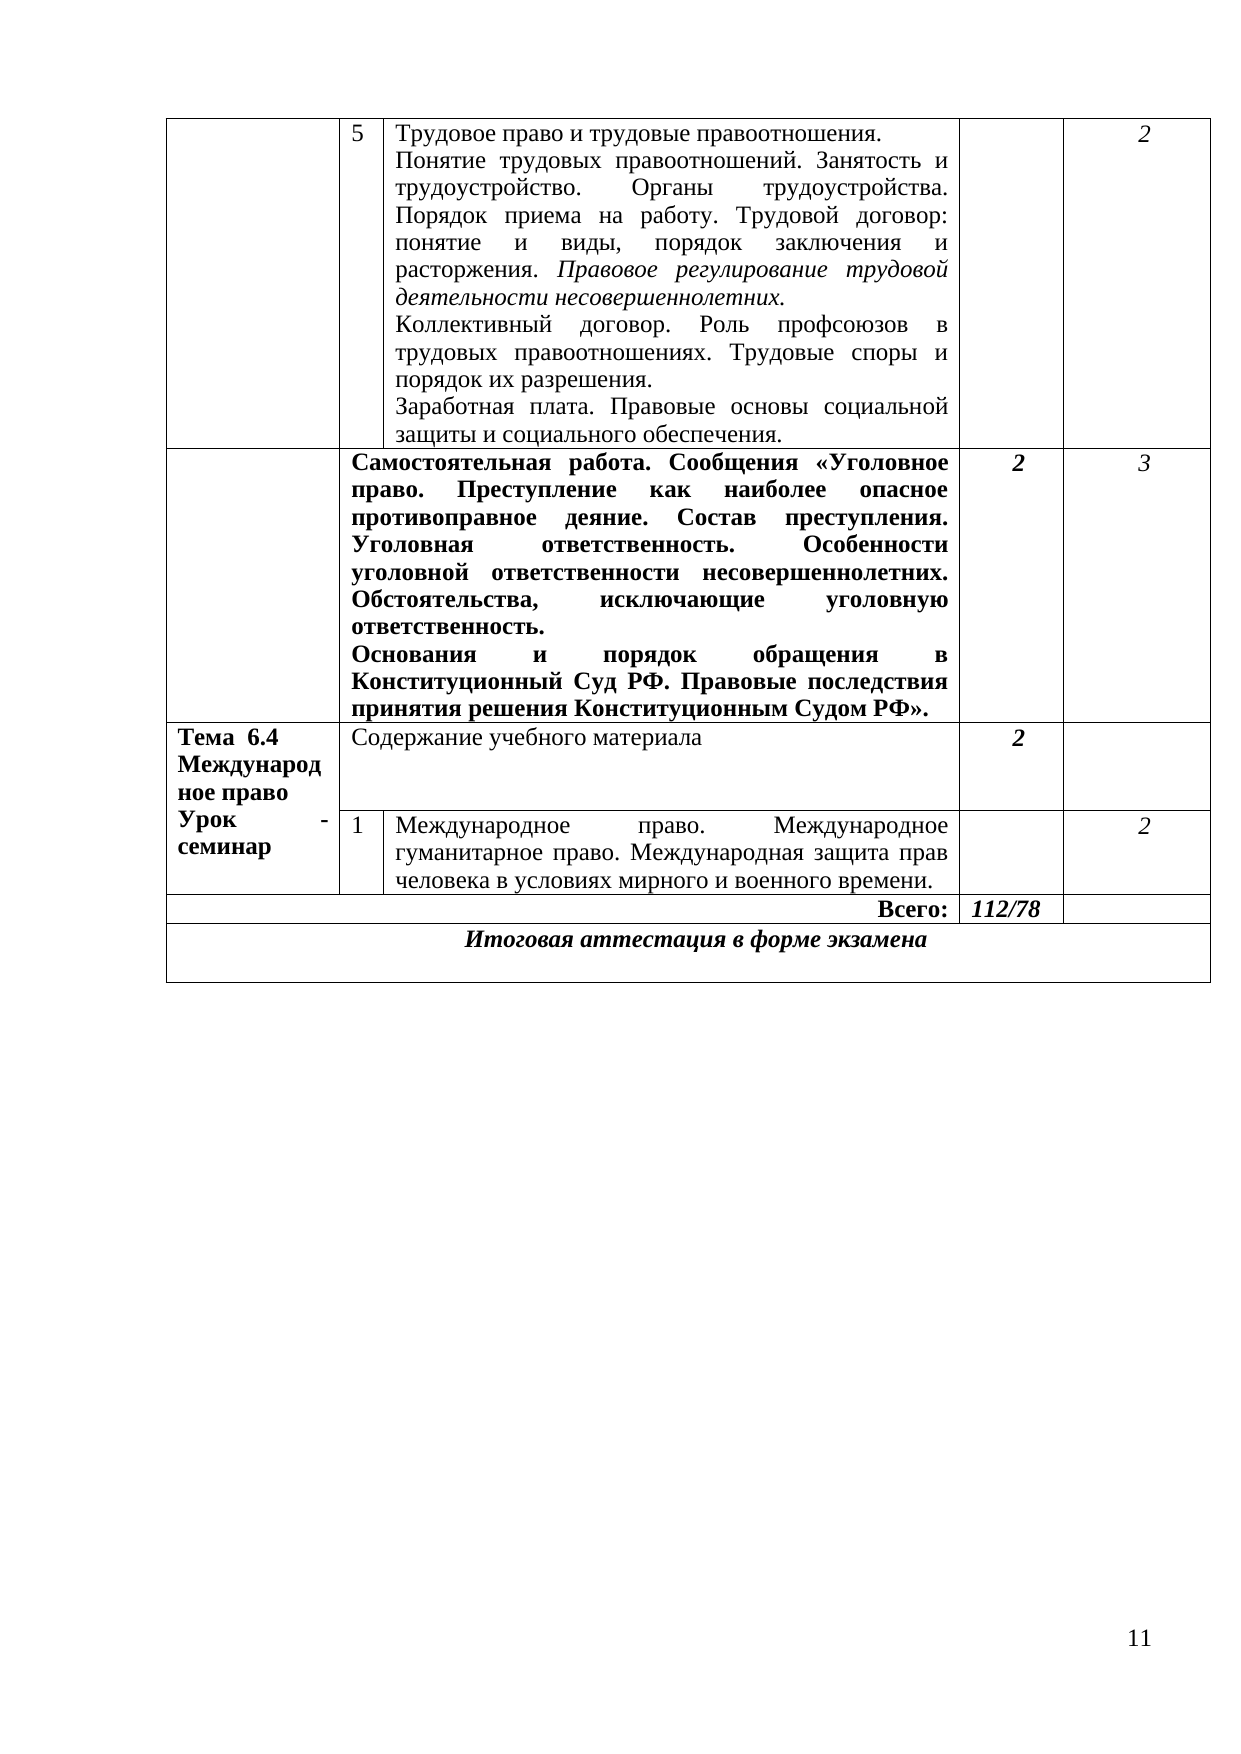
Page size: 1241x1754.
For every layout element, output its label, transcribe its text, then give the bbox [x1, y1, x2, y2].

table_cell [960, 119, 1063, 447]
table_cell [960, 811, 1063, 893]
table_cell 112/78 [960, 895, 1063, 923]
table_cell Содержание учебного материала [340, 723, 959, 810]
table_cell [167, 119, 339, 447]
table_cell Всего: [167, 895, 959, 923]
table_cell [1064, 895, 1210, 923]
table_cell 3 [1064, 449, 1210, 722]
table_cell 2 [960, 449, 1063, 722]
table_cell Трудовое право и трудовые правоотношения. Понятие трудовых правоотношений. Занятость и трудоустройство. Органы трудоустройства. Порядок приема на работу. Трудовой договор: понятие и виды, порядок заключения и расторжения. Правовое регулирование трудовой деятельности несовершеннолетних. Коллективный договор. Роль профсоюзов в трудовых правоотношениях. Трудовые споры и порядок их разрешения. Заработная плата. Правовые основы социальной защиты и социального обеспечения. [384, 119, 959, 447]
table_cell 2 [960, 723, 1063, 810]
table_cell Итоговая аттестация в форме экзамена [167, 924, 1210, 982]
table_cell [1064, 723, 1210, 810]
table_cell Самостоятельная работа. Сообщения «Уголовное право. Преступление как наиболее опасное противоправное деяние. Состав преступления. Уголовная ответственность. Особенности уголовной ответственности несовершеннолетних. Обстоятельства, исключающие уголовную ответственность. Основания и порядок обращения в Конституционный Суд РФ. Правовые последствия принятия решения Конституционным Судом РФ». [340, 449, 959, 722]
table_cell 2 [1064, 119, 1210, 447]
table_cell [167, 449, 339, 722]
table_cell Тема 6.4 Международное право Урок - семинар [167, 723, 339, 893]
table_cell 1 [340, 811, 383, 893]
table_cell 2 [1064, 811, 1210, 893]
table_cell Международное право. Международное гуманитарное право. Международная защита прав человека в условиях мирного и военного времени. [384, 811, 959, 893]
table_cell 5 [340, 119, 383, 447]
